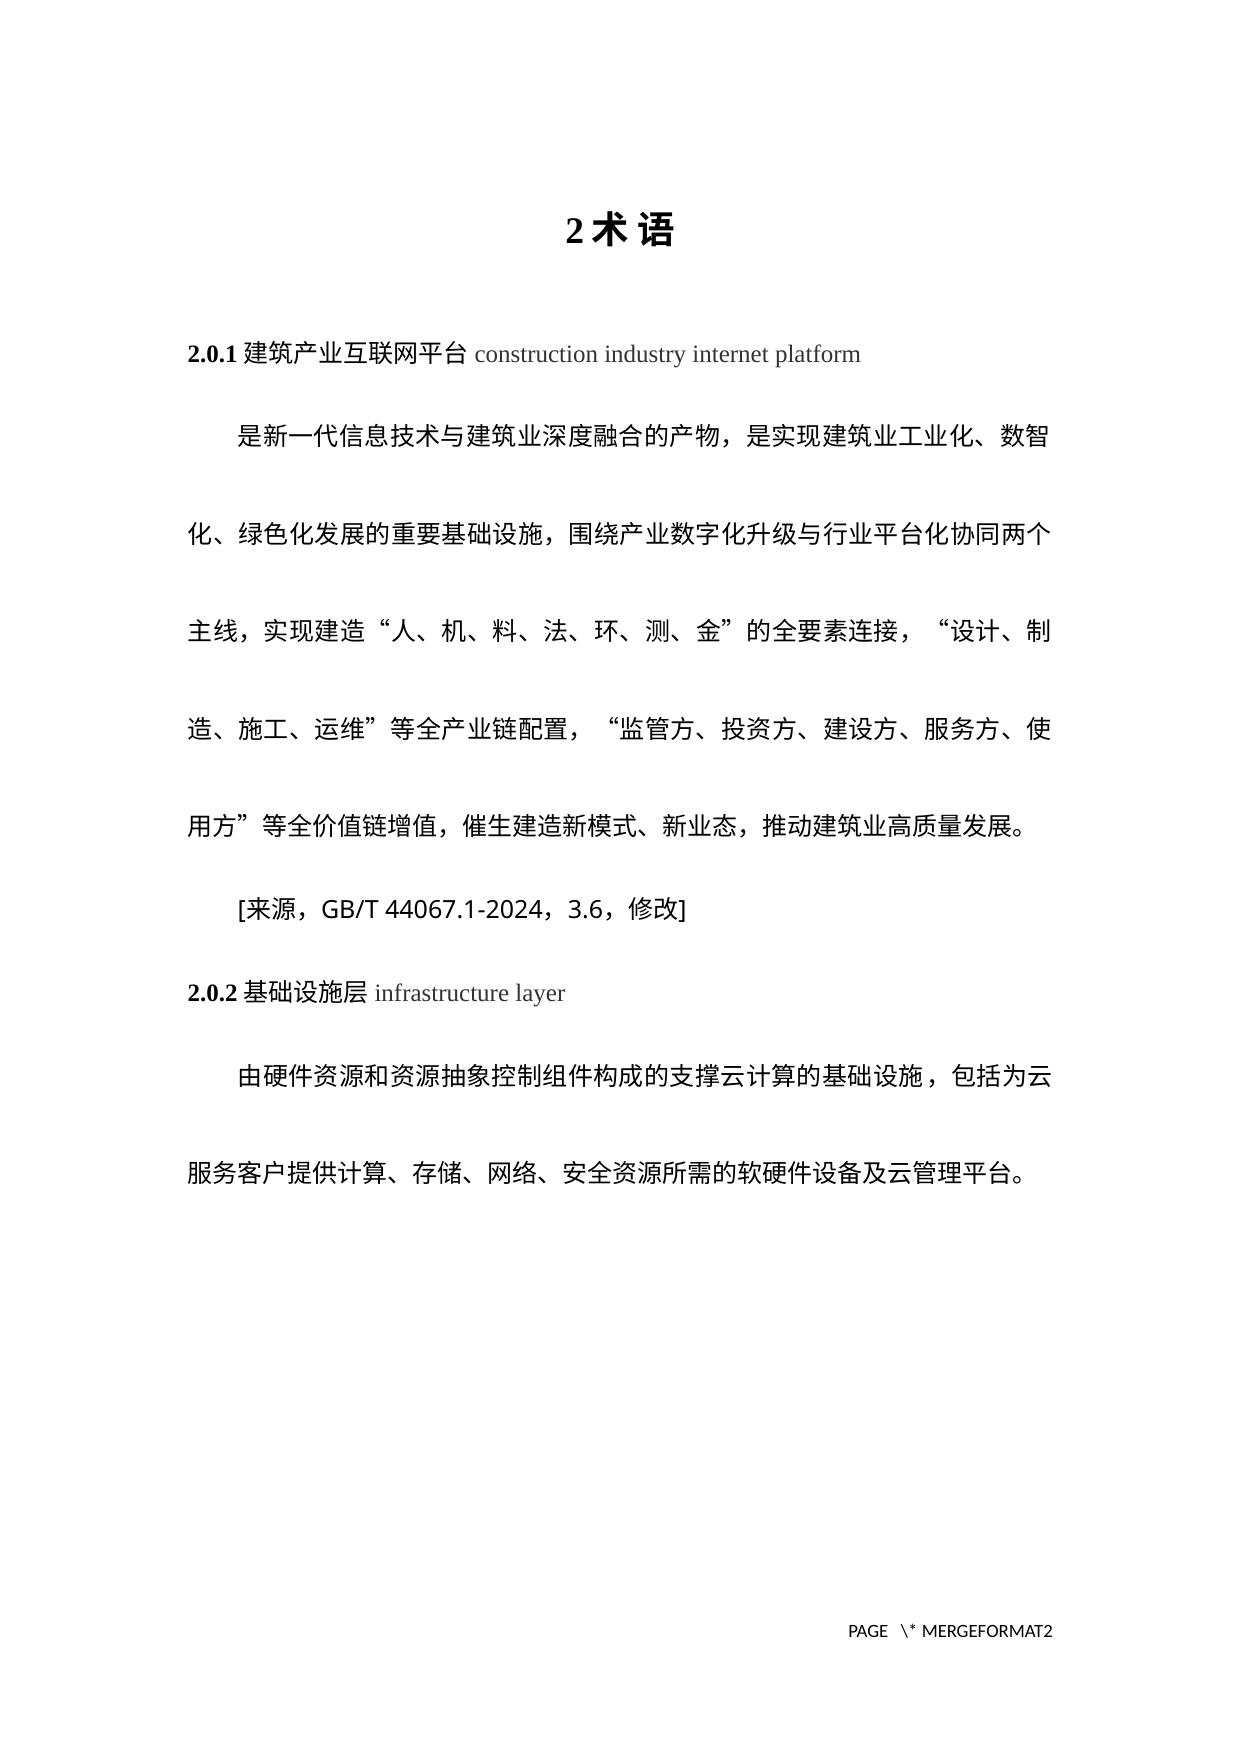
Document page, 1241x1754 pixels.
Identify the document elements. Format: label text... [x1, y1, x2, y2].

text 2.0.1 建筑产业互联网平台 construction industry internet platform [187, 319, 1053, 384]
text 2.0.2 基础设施层 infrastructure layer [187, 958, 1053, 1023]
text 由硬件资源和资源抽象控制组件构成的支撑云计算的基础设施，包括为云服务客户提供计算、存储、网络、安全资源所需的软硬件设备及云管理平台。 [187, 1042, 1053, 1204]
text 是新一代信息技术与建筑业深度融合的产物，是实现建筑业工业化、数智化、绿色化发展的重要基础设施，围绕产业数字化升级与行业平台化协同两个主线，实现建造“人、机、料、法、环、测、金”的全要素连接，“设计、制造、施工、运维”等全产业链配置，“监管方、投资方、建设方、服务方、使用方”等全价值链增值，催生建造新模式、新业态，推动建筑业高质量发展。 [187, 402, 1053, 857]
text 2术 语 [187, 194, 1053, 259]
text [来源，GB/T 44067.1-2024，3.6，修改] [187, 875, 1053, 940]
